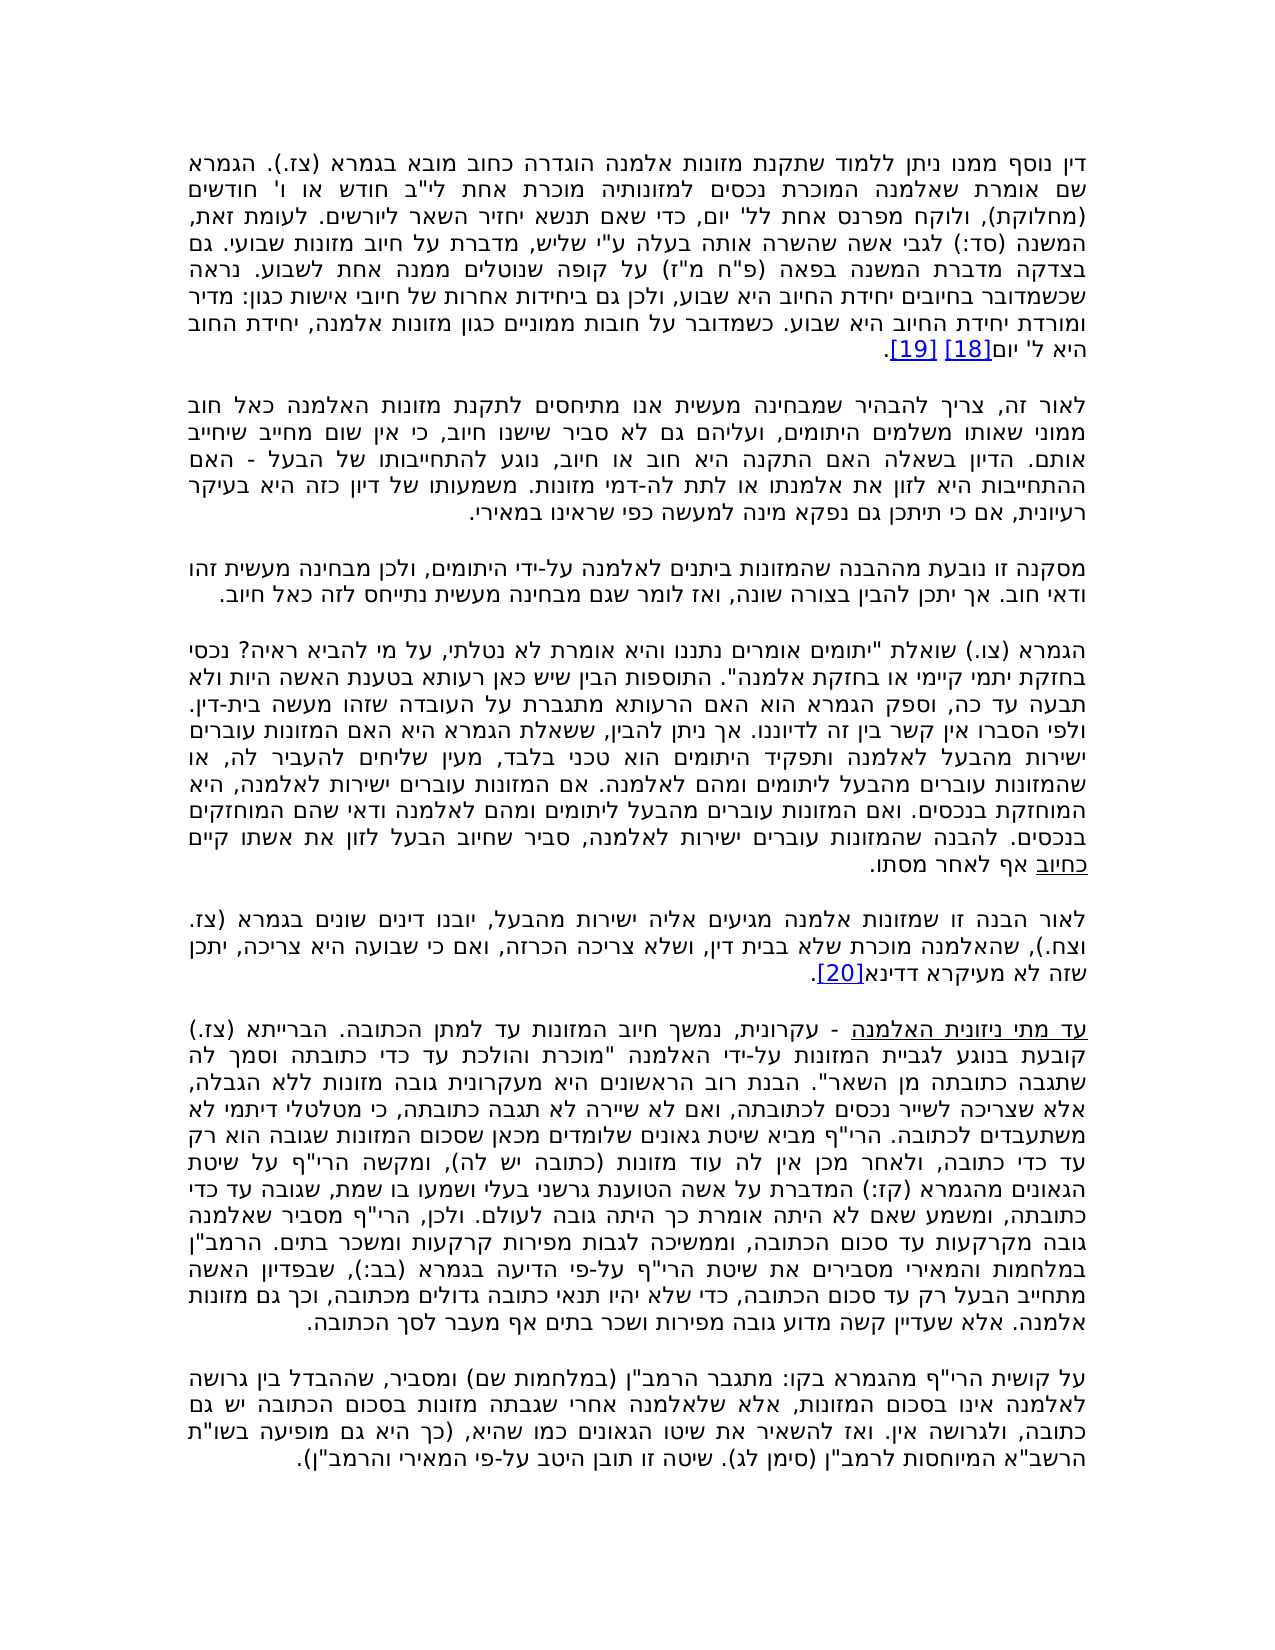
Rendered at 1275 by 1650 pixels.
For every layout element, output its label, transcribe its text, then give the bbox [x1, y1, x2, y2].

text הגמרא (צו.) שואלת "יתומים אומרים נתננו והיא אומרת לא נטלתי, על מי להביא ראיה? נכסי בחזקת יתמי קיימי או בחזקת אלמנה". התוספות הבין שיש כאן רעותא בטענת האשה היות ולא תבעה עד כה, וספק הגמרא הוא האם הרעותא מתגברת על העובדה שזהו מעשה בית-דין. ולפי הסברו אין קשר בין זה לדיוננו. אך ניתן להבין, ששאלת הגמרא היא האם המזונות עוברים ישירות מהבעל לאלמנה ותפקיד היתומים הוא טכני בלבד, מעין שליחים להעביר לה, או שהמזונות עוברים מהבעל ליתומים ומהם לאלמנה. אם המזונות עוברים ישירות לאלמנה, היא המוחזקת בנכסים. ואם המזונות עוברים מהבעל ליתומים ומהם לאלמנה ודאי שהם המוחזקים בנכסים. להבנה שהמזונות עוברים ישירות לאלמנה, סביר שחיוב הבעל לזון את אשתו קיים כחיוב אף לאחר מסתו. [187, 637, 1087, 877]
text דין נוסף ממנו ניתן ללמוד שתקנת מזונות אלמנה הוגדרה כחוב מובא בגמרא (צז.). הגמרא שם אומרת שאלמנה המוכרת נכסים למזונותיה מוכרת אחת לי"ב חודש או ו' חודשים (מחלוקת), ולוקח מפרנס אחת לל' יום, כדי שאם תנשא יחזיר השאר ליורשים. לעומת זאת, המשנה (סד:) לגבי אשה שהשרה אותה בעלה ע"י שליש, מדברת על חיוב מזונות שבועי. גם בצדקה מדברת המשנה בפאה (פ"ח מ"ז) על קופה שנוטלים ממנה אחת לשבוע. נראה שכשמדובר בחיובים יחידת החיוב היא שבוע, ולכן גם ביחידות אחרות של חיובי אישות כגון: מדיר ומורדת יחידת החיוב היא שבוע. כשמדובר על חובות ממוניים כגון מזונות אלמנה, יחידת החוב היא ל' יום[18] [19]. [187, 150, 1087, 363]
text מסקנה זו נובעת מההבנה שהמזונות ביתנים לאלמנה על-ידי היתומים, ולכן מבחינה מעשית זהו ודאי חוב. אך יתכן להבין בצורה שונה, ואז לומר שגם מבחינה מעשית נתייחס לזה כאל חיוב. [187, 555, 1087, 608]
text לאור זה, צריך להבהיר שמבחינה מעשית אנו מתיחסים לתקנת מזונות האלמנה כאל חוב ממוני שאותו משלמים היתומים, ועליהם גם לא סביר שישנו חיוב, כי אין שום מחייב שיחייב אותם. הדיון בשאלה האם התקנה היא חוב או חיוב, נוגע להתחייבותו של הבעל - האם ההתחייבות היא לזון את אלמנתו או לתת לה-דמי מזונות. משמעותו של דיון כזה היא בעיקר רעיונית, אם כי תיתכן גם נפקא מינה למעשה כפי שראינו במאירי. [187, 392, 1087, 526]
text לאור הבנה זו שמזונות אלמנה מגיעים אליה ישירות מהבעל, יובנו דינים שונים בגמרא (צז. וצח.), שהאלמנה מוכרת שלא בבית דין, ושלא צריכה הכרזה, ואם כי שבועה היא צריכה, יתכן שזה לא מעיקרא דדינא[20]. [187, 907, 1087, 987]
text על קושית הרי"ף מהגמרא בקו: מתגבר הרמב"ן (במלחמות שם) ומסביר, שההבדל בין גרושה לאלמנה אינו בסכום המזונות, אלא שלאלמנה אחרי שגבתה מזונות בסכום הכתובה יש גם כתובה, ולגרושה אין. ואז להשאיר את שיטו הגאונים כמו שהיא, (כך היא גם מופיעה בשו"ת הרשב"א המיוחסות לרמב"ן (סימן לג). שיטה זו תובן היטב על-פי המאירי והרמב"ן). [187, 1365, 1087, 1472]
text עד מתי ניזונית האלמנה - עקרונית, נמשך חיוב המזונות עד למתן הכתובה. הברייתא (צז.) קובעת בנוגע לגביית המזונות על-ידי האלמנה "מוכרת והולכת עד כדי כתובתה וסמך לה שתגבה כתובתה מן השאר". הבנת רוב הראשונים היא מעקרונית גובה מזונות ללא הגבלה, אלא שצריכה לשייר נכסים לכתובתה, ואם לא שיירה לא תגבה כתובתה, כי מטלטלי דיתמי לא משתעבדים לכתובה. הרי"ף מביא שיטת גאונים שלומדים מכאן שסכום המזונות שגובה הוא רק עד כדי כתובה, ולאחר מכן אין לה עוד מזונות (כתובה יש לה), ומקשה הרי"ף על שיטת הגאונים מהגמרא (קז:) המדברת על אשה הטוענת גרשני בעלי ושמעו בו שמת, שגובה עד כדי כתובתה, ומשמע שאם לא היתה אומרת כך היתה גובה לעולם. ולכן, הרי"ף מסביר שאלמנה גובה מקרקעות עד סכום הכתובה, וממשיכה לגבות מפירות קרקעות ומשכר בתים. הרמב"ן במלחמות והמאירי מסבירים את שיטת הרי"ף על-פי הדיעה בגמרא (בב:), שבפדיון האשה מתחייב הבעל רק עד סכום הכתובה, כדי שלא יהיו תנאי כתובה גדולים מכתובה, וכך גם מזונות אלמנה. אלא שעדיין קשה מדוע גובה מפירות ושכר בתים אף מעבר לסך הכתובה. [187, 1016, 1087, 1336]
